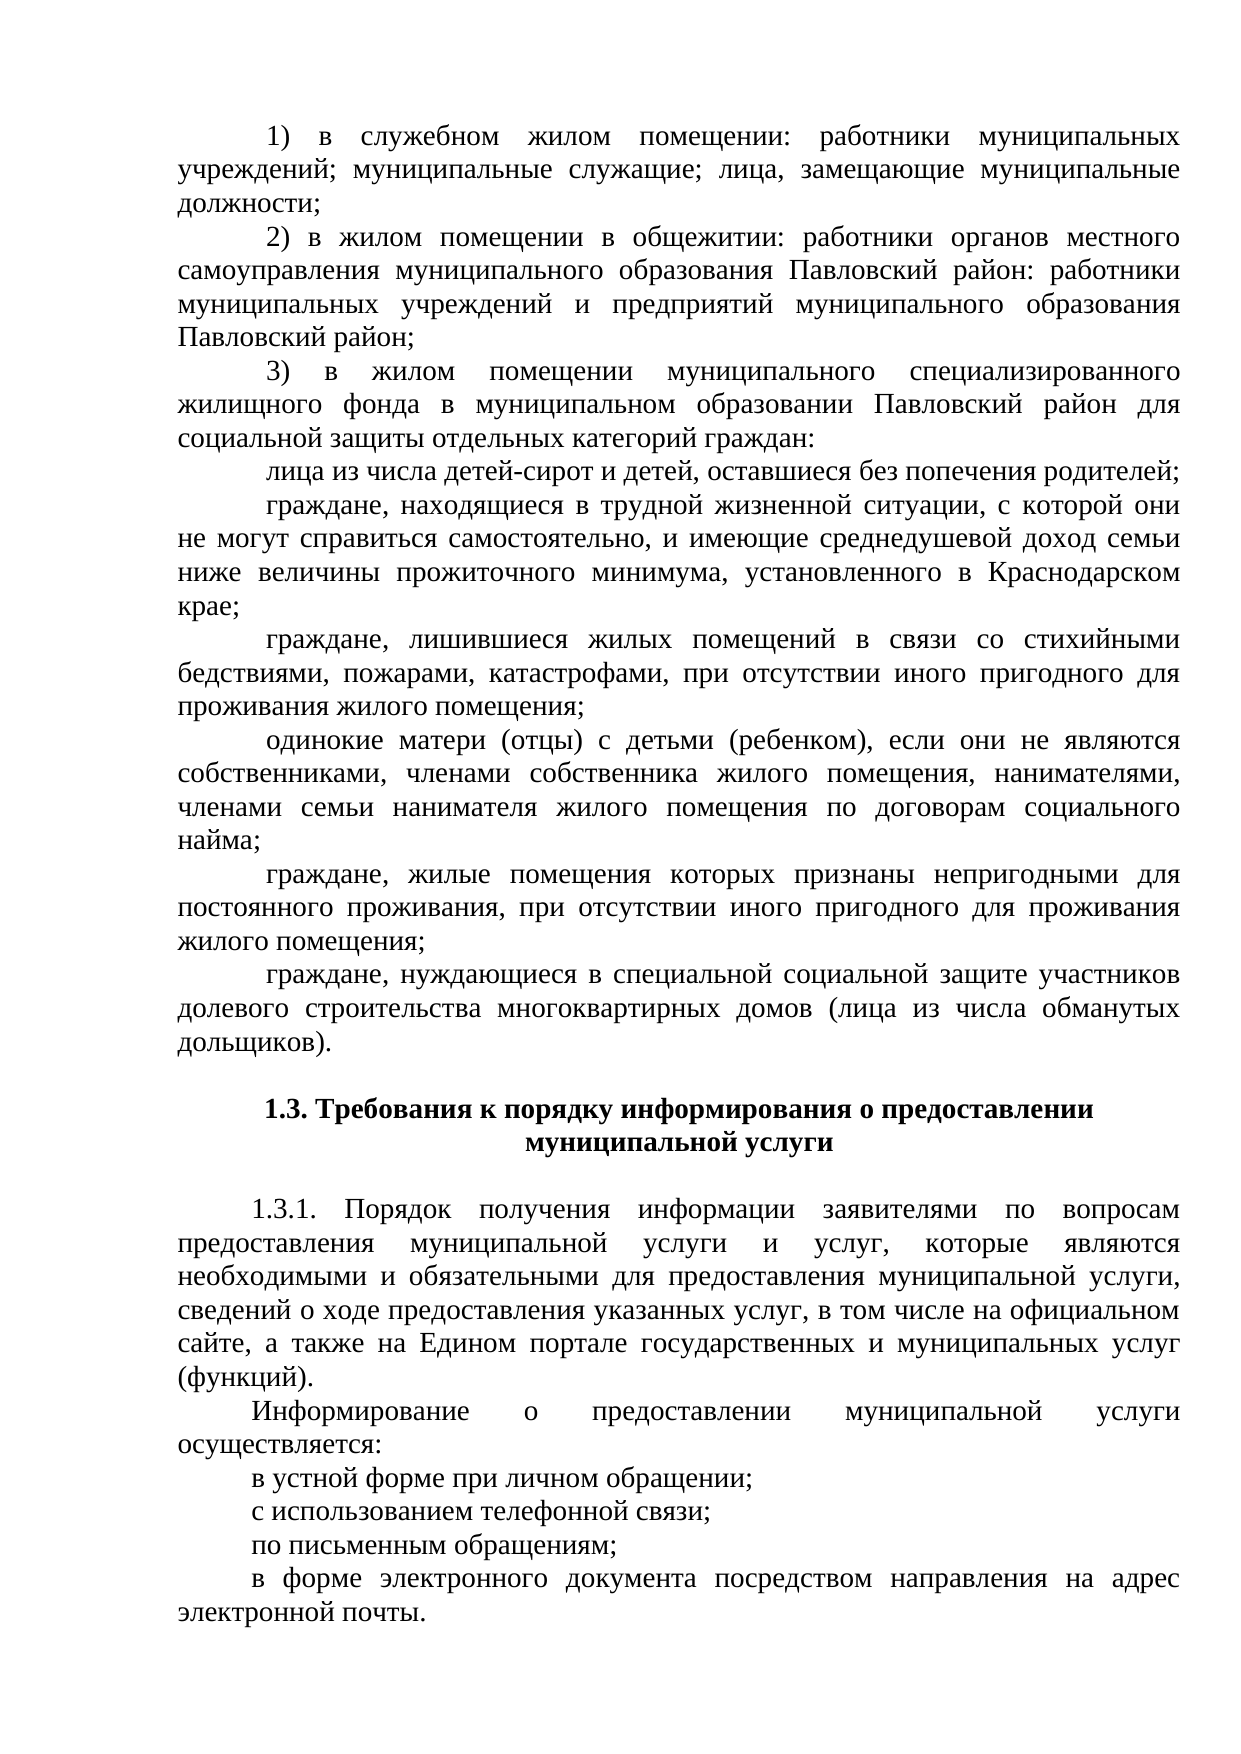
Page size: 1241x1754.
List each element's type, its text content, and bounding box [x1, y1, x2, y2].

list по письменным обращениям; [177, 1527, 1181, 1560]
text граждане, лишившиеся жилых помещений в связи со стихийными бедствиями, пожарами, катастрофами, при отсутствии иного пригодного для проживания жилого помещения; [177, 621, 1181, 722]
text 3) в жилом помещении муниципального специализированного жилищного фонда в муниципальном образовании Павловский район для социальной защиты отдельных категорий граждан: [177, 353, 1181, 453]
list с использованием телефонной связи; [177, 1493, 1181, 1527]
text 2) в жилом помещении в общежитии: работники органов местного самоуправления муниципального образования Павловский район: работники муниципальных учреждений и предприятий муниципального образования Павловский район; [177, 219, 1181, 353]
text 1.3. Требования к порядку информирования о предоставлении [177, 1091, 1181, 1124]
list в форме электронного документа посредством направления на адрес электронной почты. [177, 1560, 1181, 1627]
text лица из числа детей-сирот и детей, оставшиеся без попечения родителей; [177, 453, 1181, 487]
text граждане, находящиеся в трудной жизненной ситуации, с которой они не могут справиться самостоятельно, и имеющие среднедушевой доход семьи ниже величины прожиточного минимума, установленного в Краснодарском крае; [177, 487, 1181, 621]
list 1.3.1. Порядок получения информации заявителями по вопросам предоставления муниципальной услуги и услуг, которые являются необходимыми и обязательными для предоставления муниципальной услуги, сведений о ходе предоставления указанных услуг, в том числе на официальном сайте, а также на Едином портале государственных и муниципальных услуг (функций). [177, 1191, 1181, 1393]
text граждане, жилые помещения которых признаны непригодными для постоянного проживания, при отсутствии иного пригодного для проживания жилого помещения; [177, 856, 1181, 957]
text муниципальной услуги [177, 1124, 1181, 1158]
text граждане, нуждающиеся в специальной социальной защите участников долевого строительства многоквартирных домов (лица из числа обманутых дольщиков). [177, 957, 1181, 1057]
list Информирование о предоставлении муниципальной услуги осуществляется: [177, 1393, 1181, 1460]
text 1) в служебном жилом помещении: работники муниципальных учреждений; муниципальные служащие; лица, замещающие муниципальные должности; [177, 118, 1181, 219]
text одинокие матери (отцы) с детьми (ребенком), если они не являются собственниками, членами собственника жилого помещения, нанимателями, членами семьи нанимателя жилого помещения по договорам социального найма; [177, 722, 1181, 856]
list в устной форме при личном обращении; [177, 1460, 1181, 1493]
